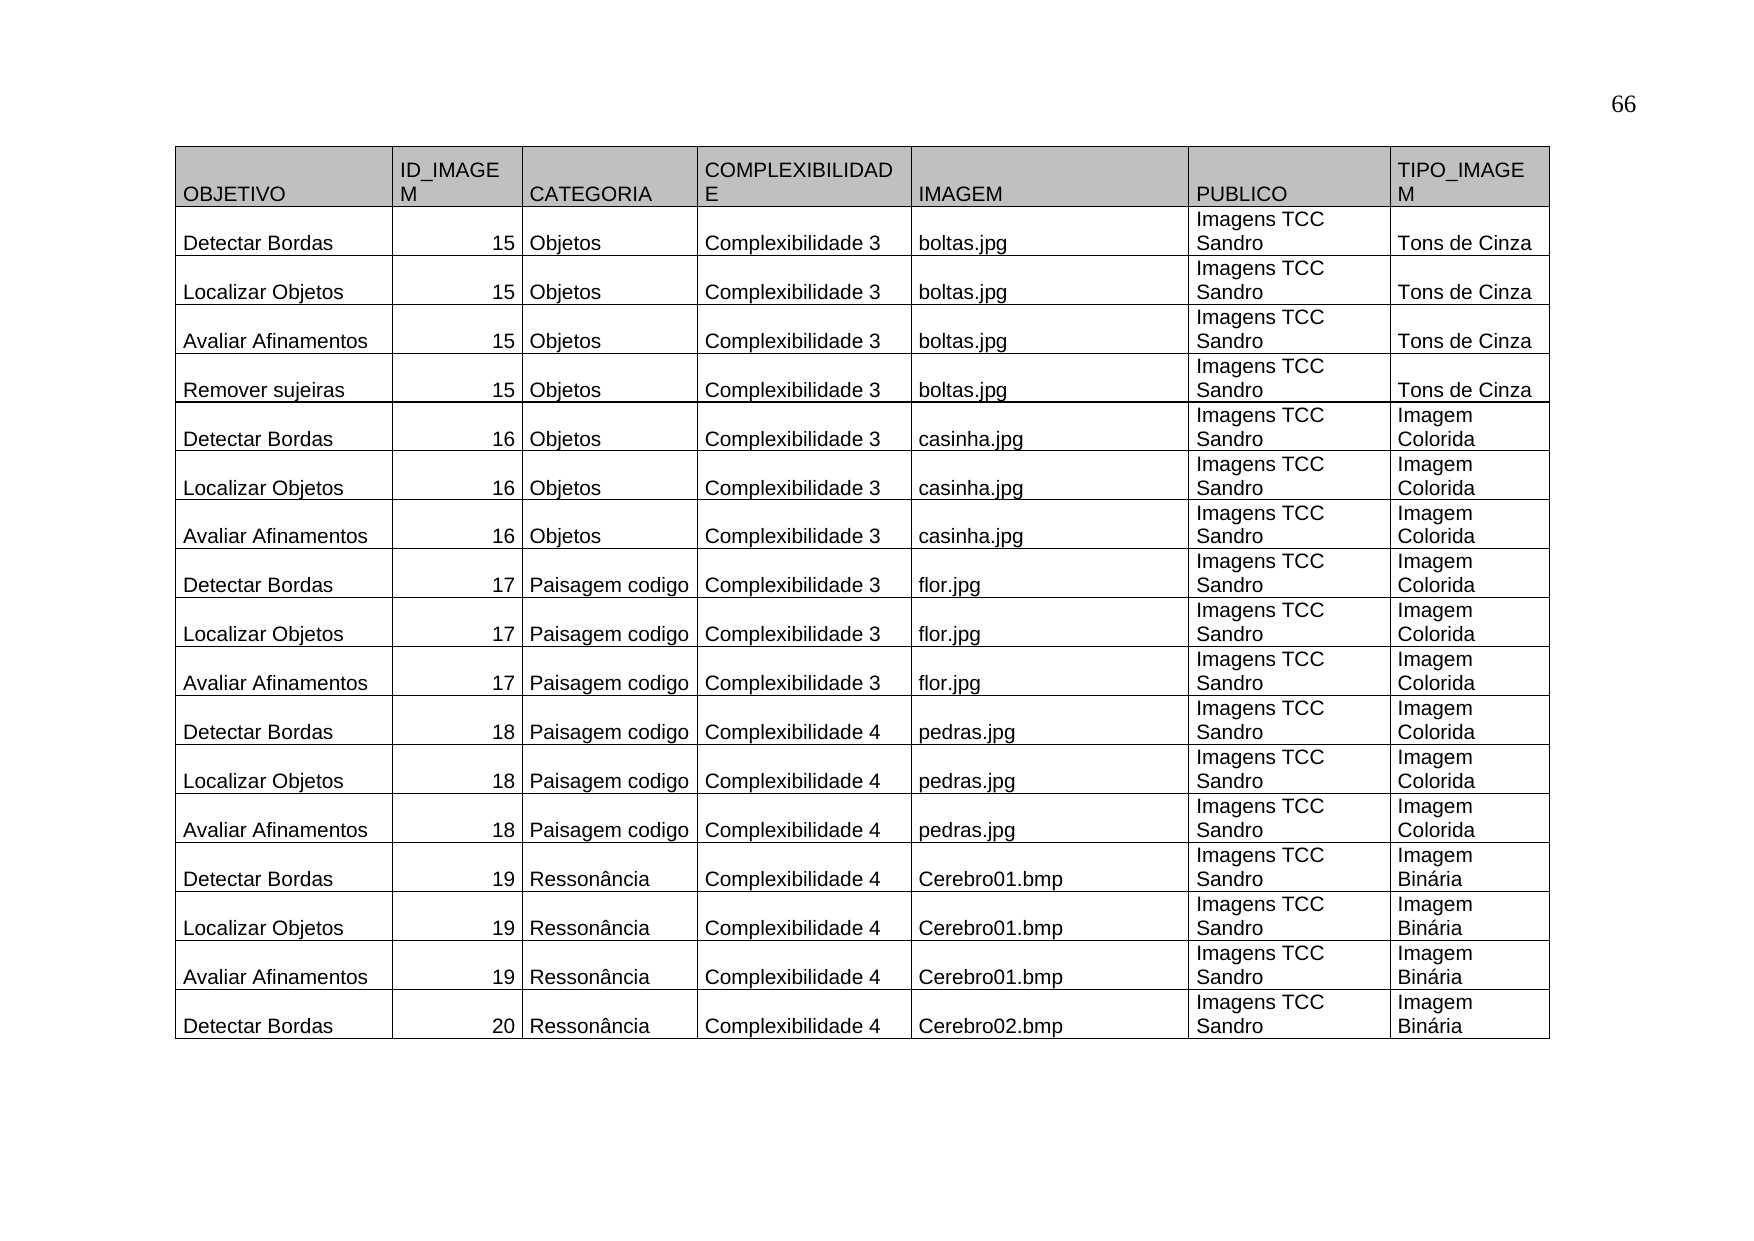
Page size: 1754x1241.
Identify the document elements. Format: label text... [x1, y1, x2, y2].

table_cell Paisagem codigo [523, 598, 697, 646]
table_cell Localizar Objetos [176, 745, 392, 793]
table_cell Complexibilidade 3 [698, 256, 911, 303]
table_cell Objetos [523, 354, 697, 401]
table_cell Imagens TCC Sandro [1189, 647, 1390, 695]
table_cell Complexibilidade 3 [698, 403, 911, 450]
table_cell Imagem Colorida [1391, 451, 1549, 499]
table_cell Imagem Binária [1391, 892, 1549, 940]
table_cell boltas.jpg [912, 305, 1188, 352]
table_cell Avaliar Afinamentos [176, 500, 392, 548]
table_cell Imagem Colorida [1391, 794, 1549, 842]
table_cell pedras.jpg [912, 745, 1188, 793]
table_cell Detectar Bordas [176, 990, 392, 1038]
table_cell Avaliar Afinamentos [176, 647, 392, 695]
table_cell Avaliar Afinamentos [176, 941, 392, 989]
table_cell 18 [393, 745, 522, 793]
table_cell Imagens TCC Sandro [1189, 354, 1390, 401]
table_cell Complexibilidade 4 [698, 892, 911, 940]
table_cell Imagens TCC Sandro [1189, 207, 1390, 254]
table_cell casinha.jpg [912, 500, 1188, 548]
table_cell Complexibilidade 4 [698, 843, 911, 891]
table_cell Complexibilidade 4 [698, 696, 911, 744]
table_cell Imagem Colorida [1391, 696, 1549, 744]
table_cell Imagens TCC Sandro [1189, 500, 1390, 548]
table_cell Avaliar Afinamentos [176, 305, 392, 352]
table_cell Cerebro02.bmp [912, 990, 1188, 1038]
table_cell Imagens TCC Sandro [1189, 305, 1390, 352]
table_cell Imagens TCC Sandro [1189, 941, 1390, 989]
table_cell Objetos [523, 451, 697, 499]
table_cell flor.jpg [912, 598, 1188, 646]
table_cell Complexibilidade 3 [698, 549, 911, 597]
table_cell 15 [393, 207, 522, 254]
table_cell Ressonância [523, 892, 697, 940]
table_cell Detectar Bordas [176, 403, 392, 450]
table_cell Objetos [523, 256, 697, 303]
table_cell Imagem Binária [1391, 941, 1549, 989]
table_cell Complexibilidade 3 [698, 207, 911, 254]
table_cell Imagens TCC Sandro [1189, 794, 1390, 842]
table_cell boltas.jpg [912, 256, 1188, 303]
table_cell Localizar Objetos [176, 256, 392, 303]
table_cell Ressonância [523, 843, 697, 891]
table_cell 16 [393, 451, 522, 499]
table_cell Imagens TCC Sandro [1189, 843, 1390, 891]
table_cell 18 [393, 696, 522, 744]
table_cell Objetos [523, 207, 697, 254]
table_cell Imagem Colorida [1391, 745, 1549, 793]
table_cell Objetos [523, 403, 697, 450]
table_cell Detectar Bordas [176, 207, 392, 254]
table_header IMAGEM [912, 147, 1188, 206]
table_cell 15 [393, 256, 522, 303]
table_cell Localizar Objetos [176, 892, 392, 940]
table_cell Tons de Cinza [1391, 305, 1549, 352]
table_cell Tons de Cinza [1391, 256, 1549, 303]
table_cell Paisagem codigo [523, 794, 697, 842]
table_cell Imagem Colorida [1391, 647, 1549, 695]
table_cell flor.jpg [912, 549, 1188, 597]
table_header COMPLEXIBILIDADE [698, 147, 911, 206]
table_cell Paisagem codigo [523, 696, 697, 744]
table_cell Ressonância [523, 941, 697, 989]
table_cell Complexibilidade 4 [698, 941, 911, 989]
table_cell Imagens TCC Sandro [1189, 403, 1390, 450]
table_cell Imagens TCC Sandro [1189, 549, 1390, 597]
table_cell Imagens TCC Sandro [1189, 892, 1390, 940]
table_cell Cerebro01.bmp [912, 892, 1188, 940]
table_cell flor.jpg [912, 647, 1188, 695]
table_cell Complexibilidade 3 [698, 451, 911, 499]
table_cell Complexibilidade 3 [698, 647, 911, 695]
table_cell 19 [393, 892, 522, 940]
table_cell Objetos [523, 305, 697, 352]
table_cell pedras.jpg [912, 696, 1188, 744]
table_cell 19 [393, 941, 522, 989]
table_cell Imagens TCC Sandro [1189, 598, 1390, 646]
table_cell Imagem Colorida [1391, 549, 1549, 597]
table_cell 17 [393, 549, 522, 597]
table_cell Imagem Colorida [1391, 403, 1549, 450]
table_cell Tons de Cinza [1391, 354, 1549, 401]
table_cell Avaliar Afinamentos [176, 794, 392, 842]
table_cell Complexibilidade 3 [698, 305, 911, 352]
table_cell 16 [393, 403, 522, 450]
table_cell Imagens TCC Sandro [1189, 745, 1390, 793]
table_cell Localizar Objetos [176, 451, 392, 499]
table_cell 19 [393, 843, 522, 891]
table_cell Detectar Bordas [176, 549, 392, 597]
table_cell Ressonância [523, 990, 697, 1038]
table_cell Imagem Colorida [1391, 598, 1549, 646]
table_cell Cerebro01.bmp [912, 843, 1188, 891]
table_cell Complexibilidade 4 [698, 794, 911, 842]
table_cell Imagens TCC Sandro [1189, 696, 1390, 744]
table_header OBJETIVO [176, 147, 392, 206]
table_header CATEGORIA [523, 147, 697, 206]
table_cell 20 [393, 990, 522, 1038]
table_cell 17 [393, 598, 522, 646]
table_cell Complexibilidade 3 [698, 354, 911, 401]
table_cell Paisagem codigo [523, 549, 697, 597]
table_cell Detectar Bordas [176, 843, 392, 891]
table_cell Imagens TCC Sandro [1189, 990, 1390, 1038]
table_cell boltas.jpg [912, 207, 1188, 254]
table_header PUBLICO [1189, 147, 1390, 206]
table_cell Complexibilidade 3 [698, 500, 911, 548]
table_cell Localizar Objetos [176, 598, 392, 646]
table_cell Complexibilidade 4 [698, 745, 911, 793]
table_cell 16 [393, 500, 522, 548]
table_cell Complexibilidade 3 [698, 598, 911, 646]
table_cell Paisagem codigo [523, 647, 697, 695]
table_cell Remover sujeiras [176, 354, 392, 401]
table_cell Imagens TCC Sandro [1189, 256, 1390, 303]
table_cell pedras.jpg [912, 794, 1188, 842]
table_cell Imagem Binária [1391, 990, 1549, 1038]
table_cell Complexibilidade 4 [698, 990, 911, 1038]
table_cell 18 [393, 794, 522, 842]
table_cell casinha.jpg [912, 451, 1188, 499]
table_cell 15 [393, 305, 522, 352]
table_header ID_IMAGEM [393, 147, 522, 206]
table_cell Objetos [523, 500, 697, 548]
table_cell Imagem Binária [1391, 843, 1549, 891]
table_cell Imagem Colorida [1391, 500, 1549, 548]
table_cell casinha.jpg [912, 403, 1188, 450]
table_cell Cerebro01.bmp [912, 941, 1188, 989]
table_header TIPO_IMAGEM [1391, 147, 1549, 206]
table_cell 17 [393, 647, 522, 695]
table_cell Detectar Bordas [176, 696, 392, 744]
table_cell Imagens TCC Sandro [1189, 451, 1390, 499]
table_cell 15 [393, 354, 522, 401]
table_cell boltas.jpg [912, 354, 1188, 401]
table_cell Paisagem codigo [523, 745, 697, 793]
table_cell Tons de Cinza [1391, 207, 1549, 254]
